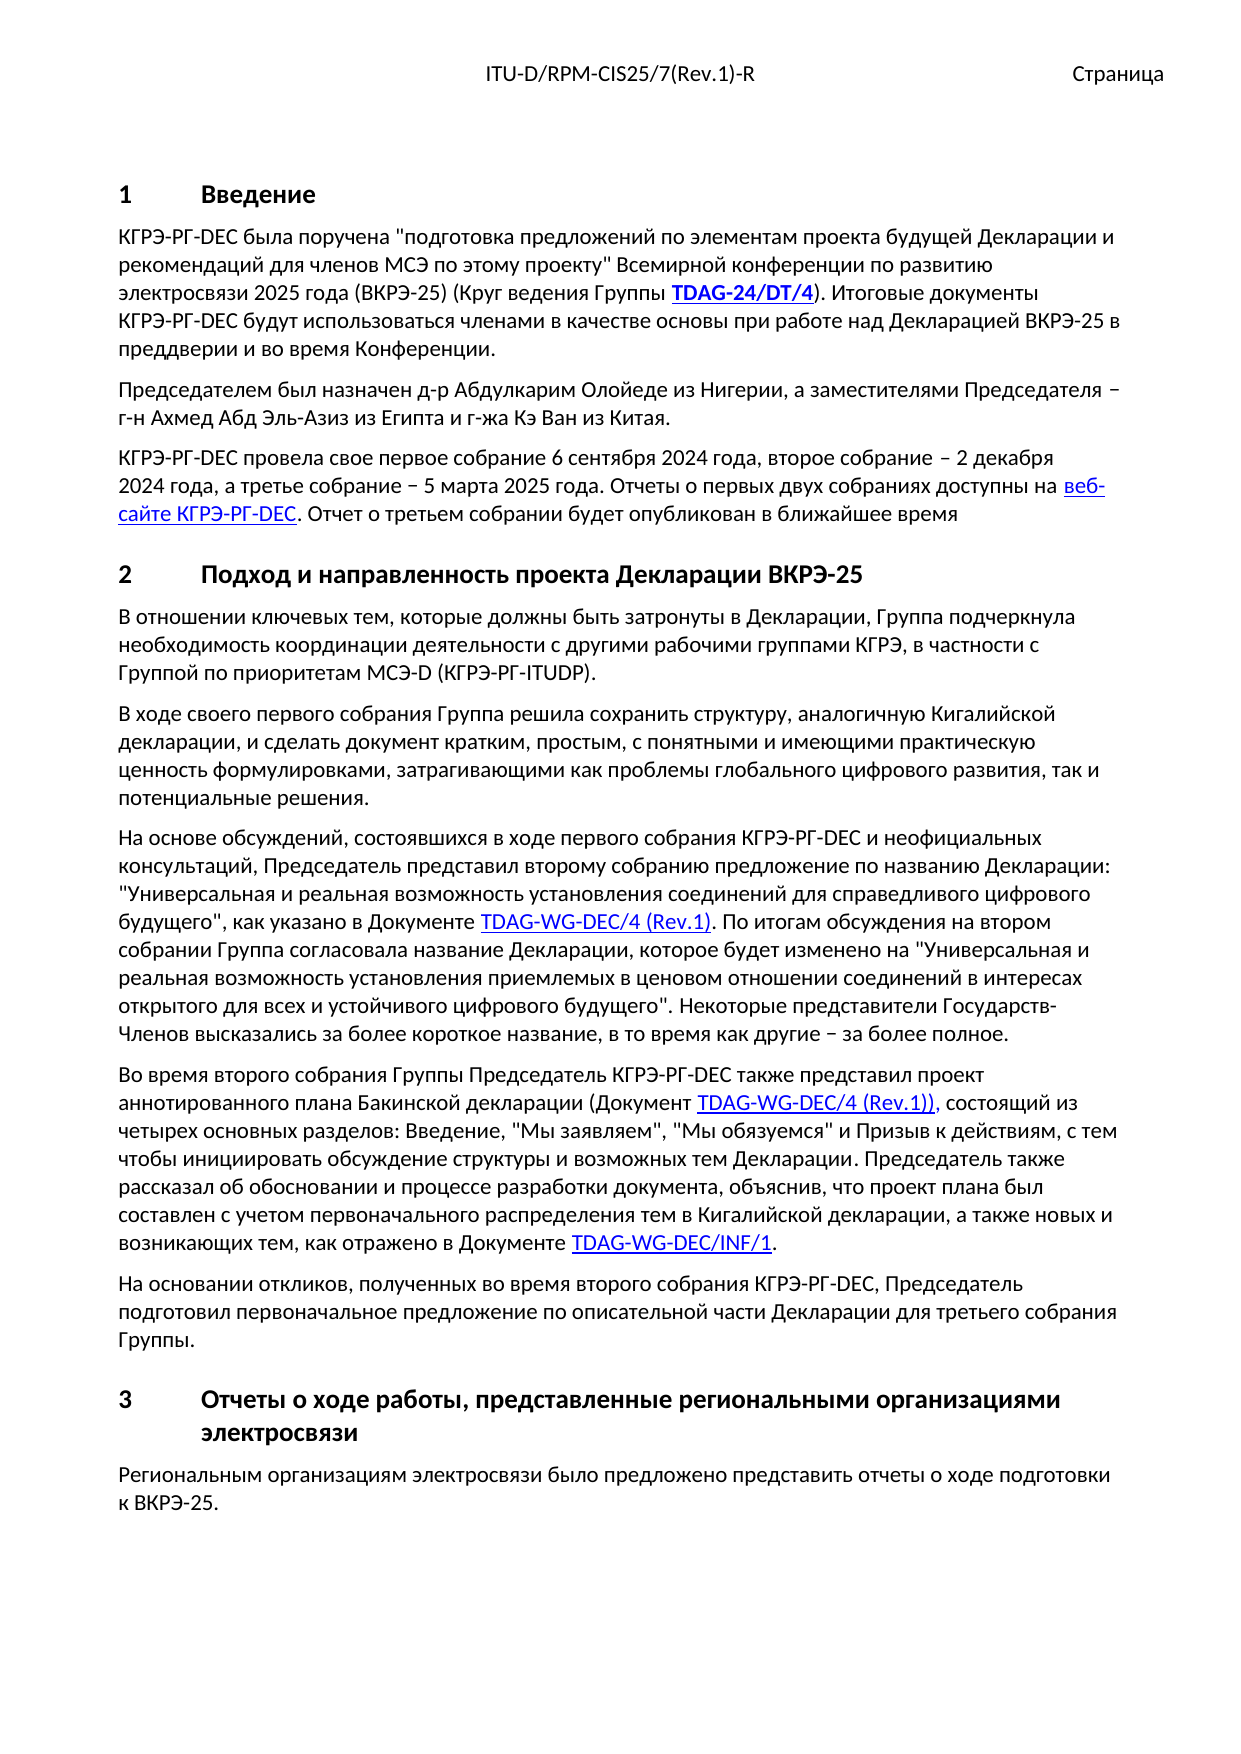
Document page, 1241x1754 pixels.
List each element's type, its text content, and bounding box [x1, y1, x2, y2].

subtitle 1 Введение [118, 177, 1122, 210]
subtitle 2 Подход и направленность проекта Декларации ВКРЭ-25 [118, 557, 1122, 590]
text Председателем был назначен д-р Абдулкарим Олойеде из Нигерии, а заместителями Председателя − г-н Ахмед Абд Эль-Азиз из Египта и г-жа Кэ Ван из Китая. [118, 375, 1122, 431]
text На основании откликов, полученных во время второго собрания КГРЭ-РГ-DEC, Председатель подготовил первоначальное предложение по описательной части Декларации для третьего собрания Группы. [118, 1269, 1122, 1353]
text На основе обсуждений, состоявшихся в ходе первого собрания КГРЭ-РГ-DEC и неофициальных консультаций, Председатель представил второму собранию предложение по названию Декларации: "Универсальная и реальная возможность установления соединений для справедливого цифрового будущего", как указано в Документе TDAG-WG-DEC/4 (Rev.1). По итогам обсуждения на втором собрании Группа согласовала название Декларации, которое будет изменено на "Универсальная и реальная возможность установления приемлемых в ценовом отношении соединений в интересах открытого для всех и устойчивого цифрового будущего". Некоторые представители Государств-Членов высказались за более короткое название, в то время как другие − за более полное. [118, 823, 1122, 1048]
text КГРЭ-РГ-DEC была поручена "подготовка предложений по элементам проекта будущей Декларации и рекомендаций для членов МСЭ по этому проекту" Всемирной конференции по развитию электросвязи 2025 года (ВКРЭ-25) (Круг ведения Группы TDAG-24/DT/4). Итоговые документы КГРЭ-РГ-DEC будут использоваться членами в качестве основы при работе над Декларацией ВКРЭ-25 в преддверии и во время Конференции. [118, 222, 1122, 362]
text Во время второго собрания Группы Председатель КГРЭ-РГ-DEC также представил проект аннотированного плана Бакинской декларации (Документ TDAG-WG-DEC/4 (Rev.1)), состоящий из четырех основных разделов: Введение, "Мы заявляем", "Мы обязуемся" и Призыв к действиям, с тем чтобы инициировать обсуждение структуры и возможных тем Декларации. Председатель также рассказал об обосновании и процессе разработки документа, объяснив, что проект плана был составлен с учетом первоначального распределения тем в Кигалийской декларации, а также новых и возникающих тем, как отражено в Документе TDAG-WG-DEC/INF/1. [118, 1060, 1122, 1256]
text КГРЭ-РГ-DEC провела свое первое собрание 6 сентября 2024 года, второе собрание – 2 декабря 2024 года, а третье собрание − 5 марта 2025 года. Отчеты о первых двух собраниях доступны на веб-сайте КГРЭ-РГ-DEC. Отчет о третьем собрании будет опубликован в ближайшее время [118, 443, 1122, 528]
text В отношении ключевых тем, которые должны быть затронуты в Декларации, Группа подчеркнула необходимость координации деятельности с другими рабочими группами КГРЭ, в частности с Группой по приоритетам МСЭ-D (КГРЭ-РГ-ITUDP). [118, 602, 1122, 686]
text Региональным организациям электросвязи было предложено представить отчеты о ходе подготовки к ВКРЭ-25. [118, 1461, 1122, 1517]
subtitle 3 Отчеты о ходе работы, представленные региональными организациями электросвязи [118, 1382, 1122, 1448]
text В ходе своего первого собрания Группа решила сохранить структуру, аналогичную Кигалийской декларации, и сделать документ кратким, простым, с понятными и имеющими практическую ценность формулировками, затрагивающими как проблемы глобального цифрового развития, так и потенциальные решения. [118, 699, 1122, 811]
